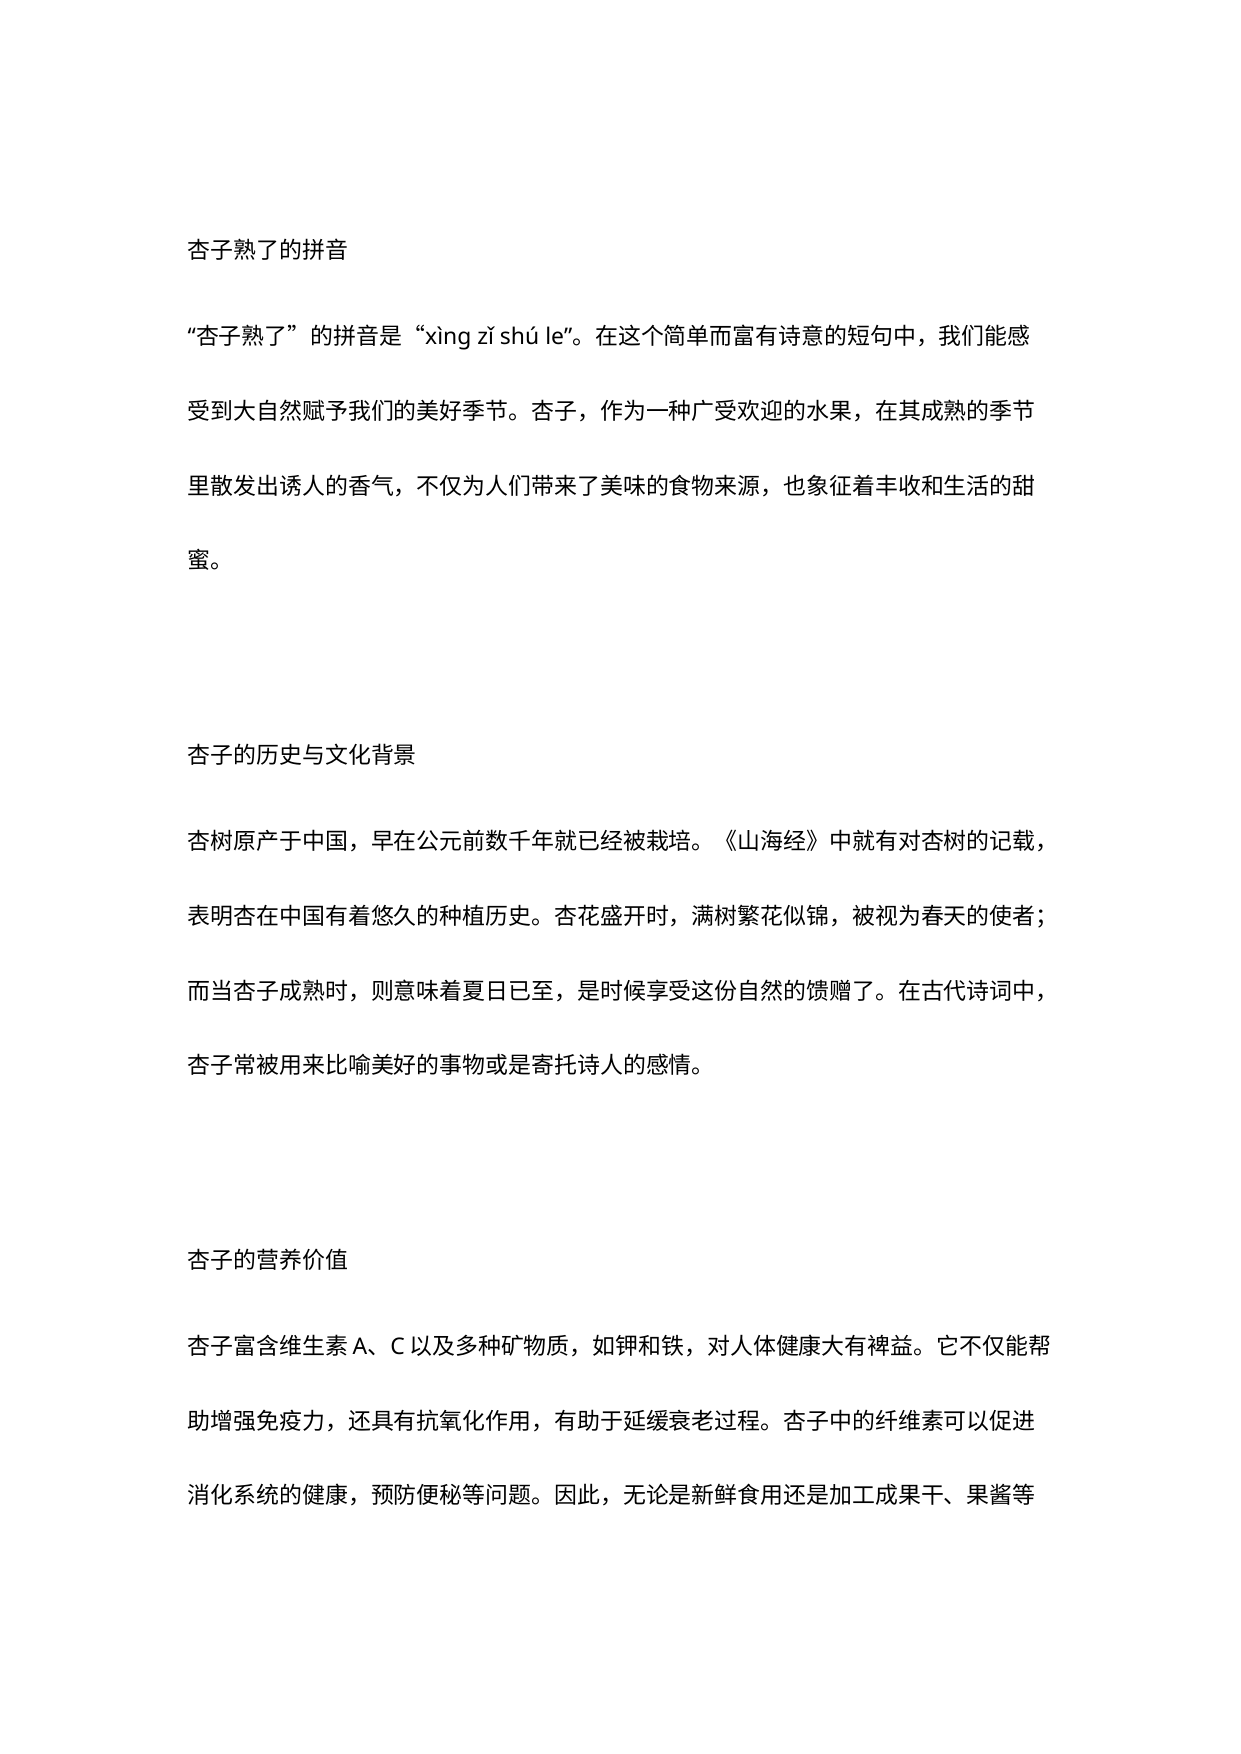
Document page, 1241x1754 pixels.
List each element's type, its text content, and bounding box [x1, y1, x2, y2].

text 杏子的历史与文化背景 [187, 721, 1053, 786]
text 杏子熟了的拼音 [187, 216, 1053, 281]
text “杏子熟了”的拼音是“xìng zǐ shú le”。在这个简单而富有诗意的短句中，我们能感受到大自然赋予我们的美好季节。杏子，作为一种广受欢迎的水果，在其成熟的季节里散发出诱人的香气，不仅为人们带来了美味的食物来源，也象征着丰收和生活的甜蜜。 [187, 302, 1053, 591]
text 杏子的营养价值 [187, 1226, 1053, 1291]
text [187, 1312, 1053, 1527]
text 杏树原产于中国，早在公元前数千年就已经被栽培。《山海经》中就有对杏树的记载，表明杏在中国有着悠久的种植历史。杏花盛开时，满树繁花似锦，被视为春天的使者；而当杏子成熟时，则意味着夏日已至，是时候享受这份自然的馈赠了。在古代诗词中，杏子常被用来比喻美好的事物或是寄托诗人的感情。 [187, 807, 1053, 1096]
